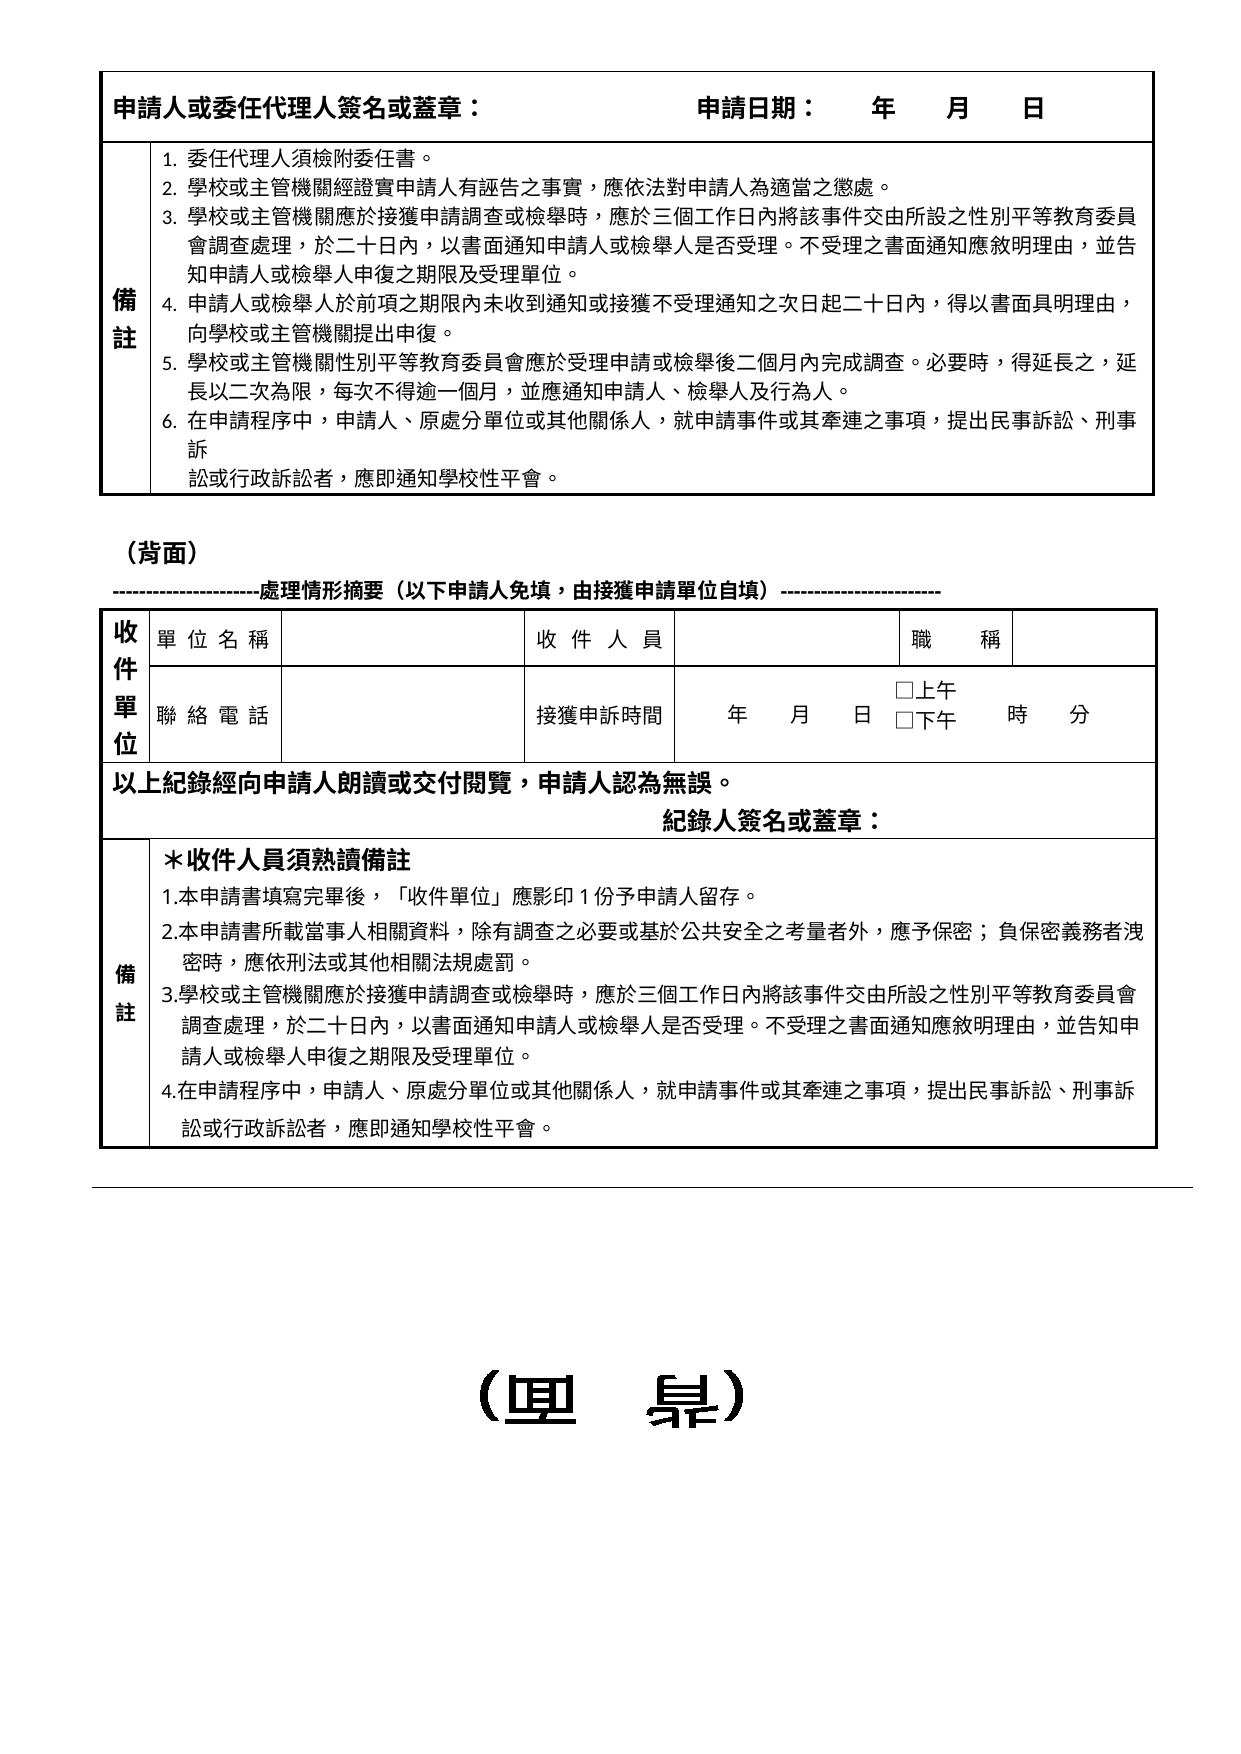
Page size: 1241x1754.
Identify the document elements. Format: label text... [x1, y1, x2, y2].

table_header 收件人員 [525, 611, 674, 665]
table_cell 接獲申訴時間 [525, 667, 674, 761]
table_cell 委任代理人須檢附委任書。 學校或主管機關經證實申請人有誣告之事實，應依法對申請人為適當之懲處。 學校或主管機關應於接獲申請調查或檢舉時，應於三個工作日內將該事件交由所設之性別平等教育委員會調查處理，於二十日內，以書面通知申請人或檢舉人是否受理。不受理之書面通知應敘明理由，並告知申請人或檢舉人申復之期限及受理單位。 申請人或檢舉人於前項之期限內未收到通知或接獲不受理通知之次日起二十日內，得以書面具明理由，向學校或主管機關提出申復。 學校或主管機關性別平等教育委員會應於受理申請或檢舉後二個月內完成調查。必要時，得延長之，延長以二次為限，每次不得逾一個月，並應通知申請人、檢舉人及行為人。 在申請程序中，申請人、原處分單位或其他關係人，就申請事件或其牽連之事項，提出民事訴訟、刑事訴 訟或行政訴訟者，應即通知學校性平會。 [151, 143, 1152, 493]
table_cell 申請日期： 年 月 日 [619, 72, 1152, 141]
table_cell 申請人或委任代理人簽名或蓋章： [103, 72, 619, 141]
text （背面） [112, 533, 1144, 571]
table_cell ＊收件人員須熟讀備註 1.本申請書填寫完畢後，「收件單位」應影印1份予申請人留存。 2.本申請書所載當事人相關資料，除有調查之必要或基於公共安全之考量者外，應予保密；負保密義務者洩密時，應依刑法或其他相關法規處罰。 3.學校或主管機關應於接獲申請調查或檢舉時，應於三個工作日內將該事件交由所設之性別平等教育委員會 調查處理，於二十日內，以書面通知申請人或檢舉人是否受理。不受理之書面通知應敘明理由，並告知申 請人或檢舉人申復之期限及受理單位。 4.在申請程序中，申請人、原處分單位或其他關係人，就申請事件或其牽連之事項，提出民事訴訟、刑事訴 訟或行政訴訟者，應即通知學校性平會。 [150, 839, 1155, 1146]
table_header 職稱 [900, 611, 1012, 665]
table_header 收件單位 [103, 611, 149, 761]
table_cell 年 月 日 □上午□下午 時 分 [675, 667, 1155, 761]
table_cell [282, 667, 524, 761]
table_header 單位名稱 [150, 611, 281, 665]
table_header [1013, 611, 1155, 665]
table_cell 聯絡電話 [150, 667, 281, 761]
table_cell 備 註 [103, 143, 150, 493]
table_cell 以上紀錄經向申請人朗讀或交付閱覽，申請人認為無誤。 紀錄人簽名或蓋章： [103, 763, 1155, 838]
text ----------------------處理情形摘要（以下申請人免填，由接獲申請單位自填）------------------------ [112, 571, 1144, 608]
table_header [675, 611, 899, 665]
table_header [282, 611, 524, 665]
table_cell 備註 [103, 840, 149, 1146]
